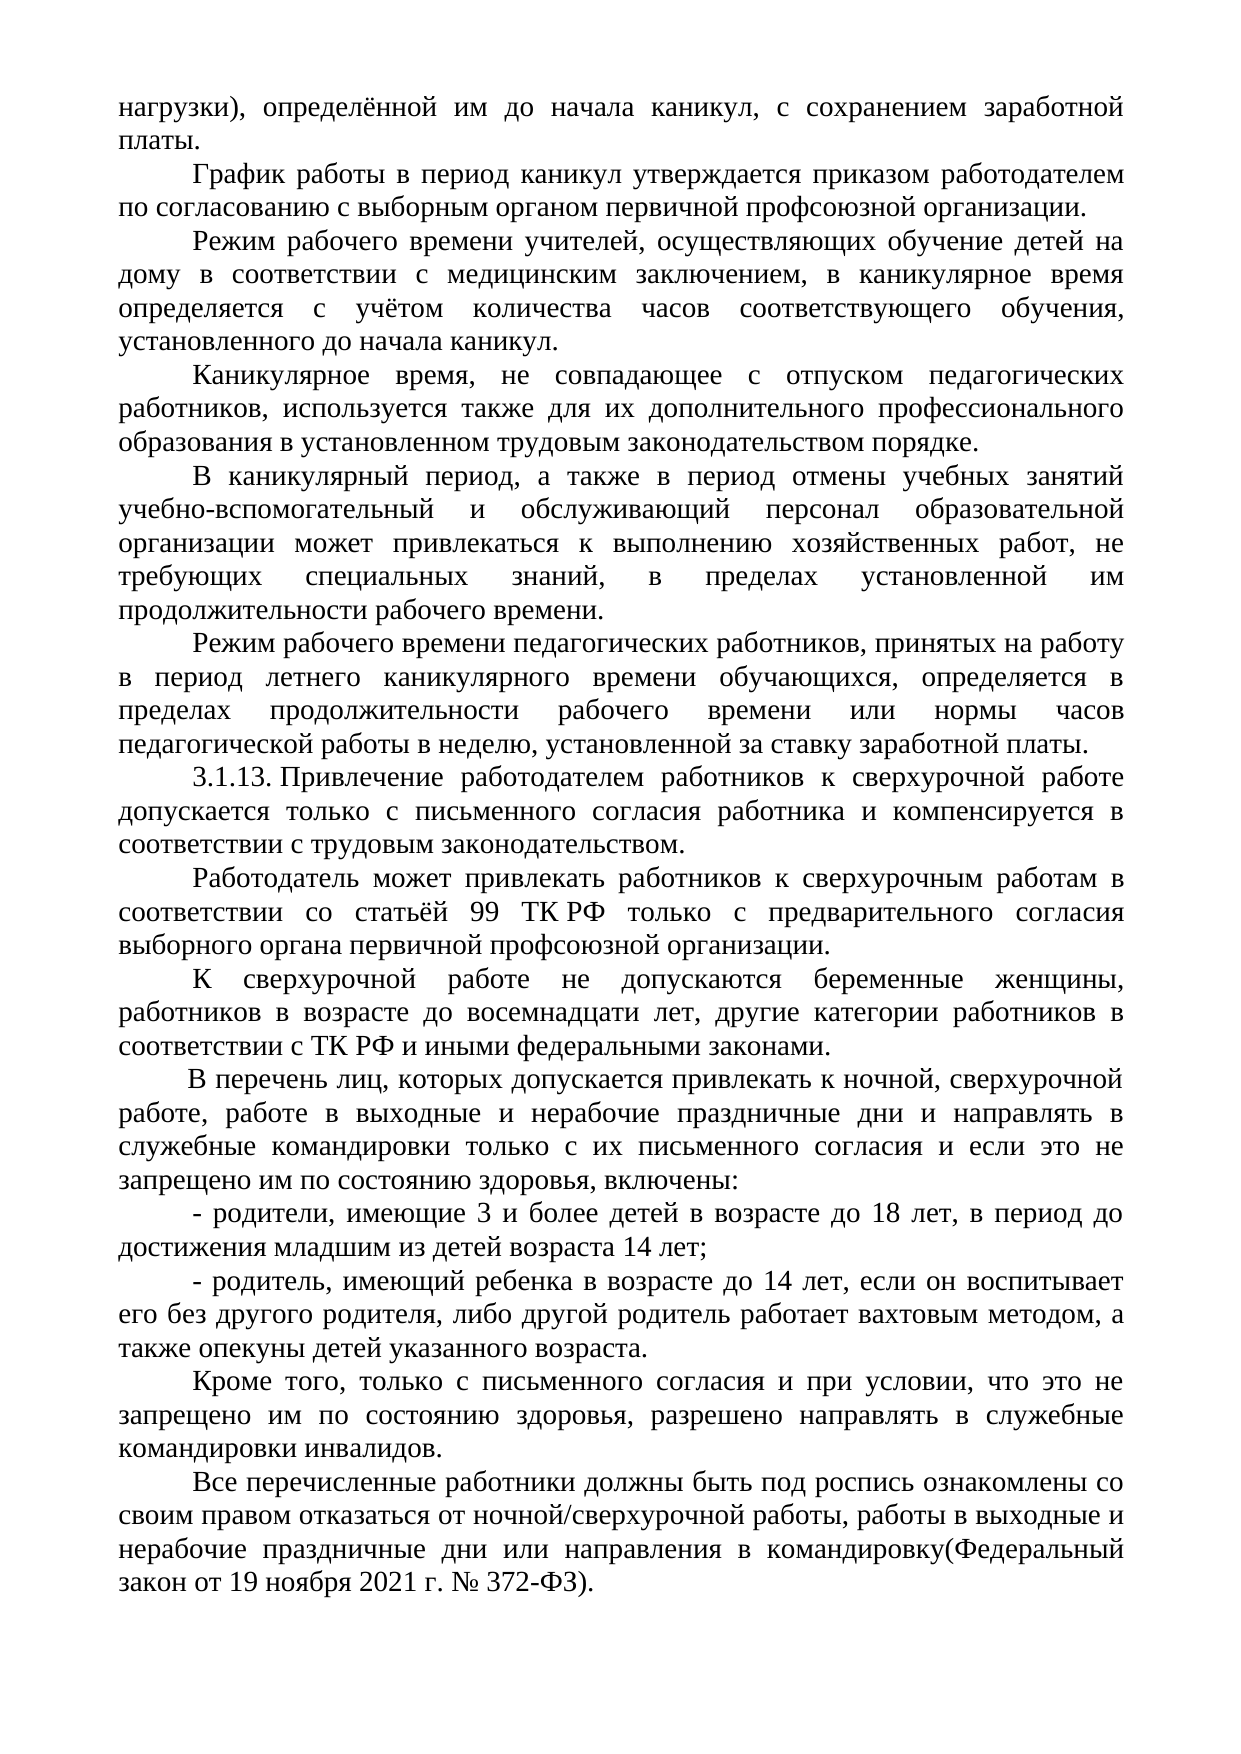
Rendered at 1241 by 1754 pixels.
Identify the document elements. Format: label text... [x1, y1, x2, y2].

text В перечень лиц, которых допускается привлекать к ночной, сверхурочной работе, работе в выходные и нерабочие праздничные дни и направлять в служебные командировки только с их письменного согласия и если это не запрещено им по состоянию здоровья, включены: [118, 1128, 1125, 1263]
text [118, 1531, 1125, 1598]
text - родитель, имеющий ребенка в возрасте до 14 лет, если он воспитывает его без другого родителя, либо другой родитель работает вахтовым методом, а также опекуны детей указанного возраста. [118, 1330, 1125, 1430]
text График работы в период каникул утверждается приказом работодателем по согласованию с выборным органом первичной профсоюзной организации. [118, 223, 1125, 290]
text Режим рабочего времени педагогических работников, принятых на работу в период летнего каникулярного времени обучающихся, определяется в пределах продолжительности рабочего времени или нормы часов педагогической работы в неделю, установленной за ставку заработной платы. [118, 692, 1125, 827]
text К сверхурочной работе не допускаются беременные женщины, работников в возрасте до восемнадцати лет, другие категории работников в соответствии с ТК РФ и иными федеральными законами. [118, 1028, 1125, 1128]
text Каникулярное время, не совпадающее с отпуском педагогических работников, используется также для их дополнительного профессионального образования в установленном трудовым законодательством порядке. [118, 424, 1125, 525]
text 3.1.13. Привлечение работодателем работников к сверхурочной работе допускается только с письменного согласия работника и компенсируется в соответствии с трудовым законодательством. [118, 827, 1125, 927]
text В каникулярный период, а также в период отмены учебных занятий учебно-вспомогательный и обслуживающий персонал образовательной организации может привлекаться к выполнению хозяйственных работ, не требующих специальных знаний, в пределах установленной им продолжительности рабочего времени. [118, 525, 1125, 692]
text - родители, имеющие 3 и более детей в возрасте до 18 лет, в период до достижения младшим из детей возраста 14 лет; [118, 1263, 1125, 1330]
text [118, 89, 1125, 223]
text Режим рабочего времени учителей, осуществляющих обучение детей на дому в соответствии с медицинским заключением, в каникулярное время определяется с учётом количества часов соответствующего обучения, установленного до начала каникул. [118, 290, 1125, 424]
text Кроме того, только с письменного согласия и при условии, что это не запрещено им по состоянию здоровья, разрешено направлять в служебные командировки инвалидов. [118, 1430, 1125, 1531]
text Работодатель может привлекать работников к сверхурочным работам в соответствии со статьёй 99 ТК РФ только с предварительного согласия выборного органа первичной профсоюзной организации. [118, 927, 1125, 1028]
